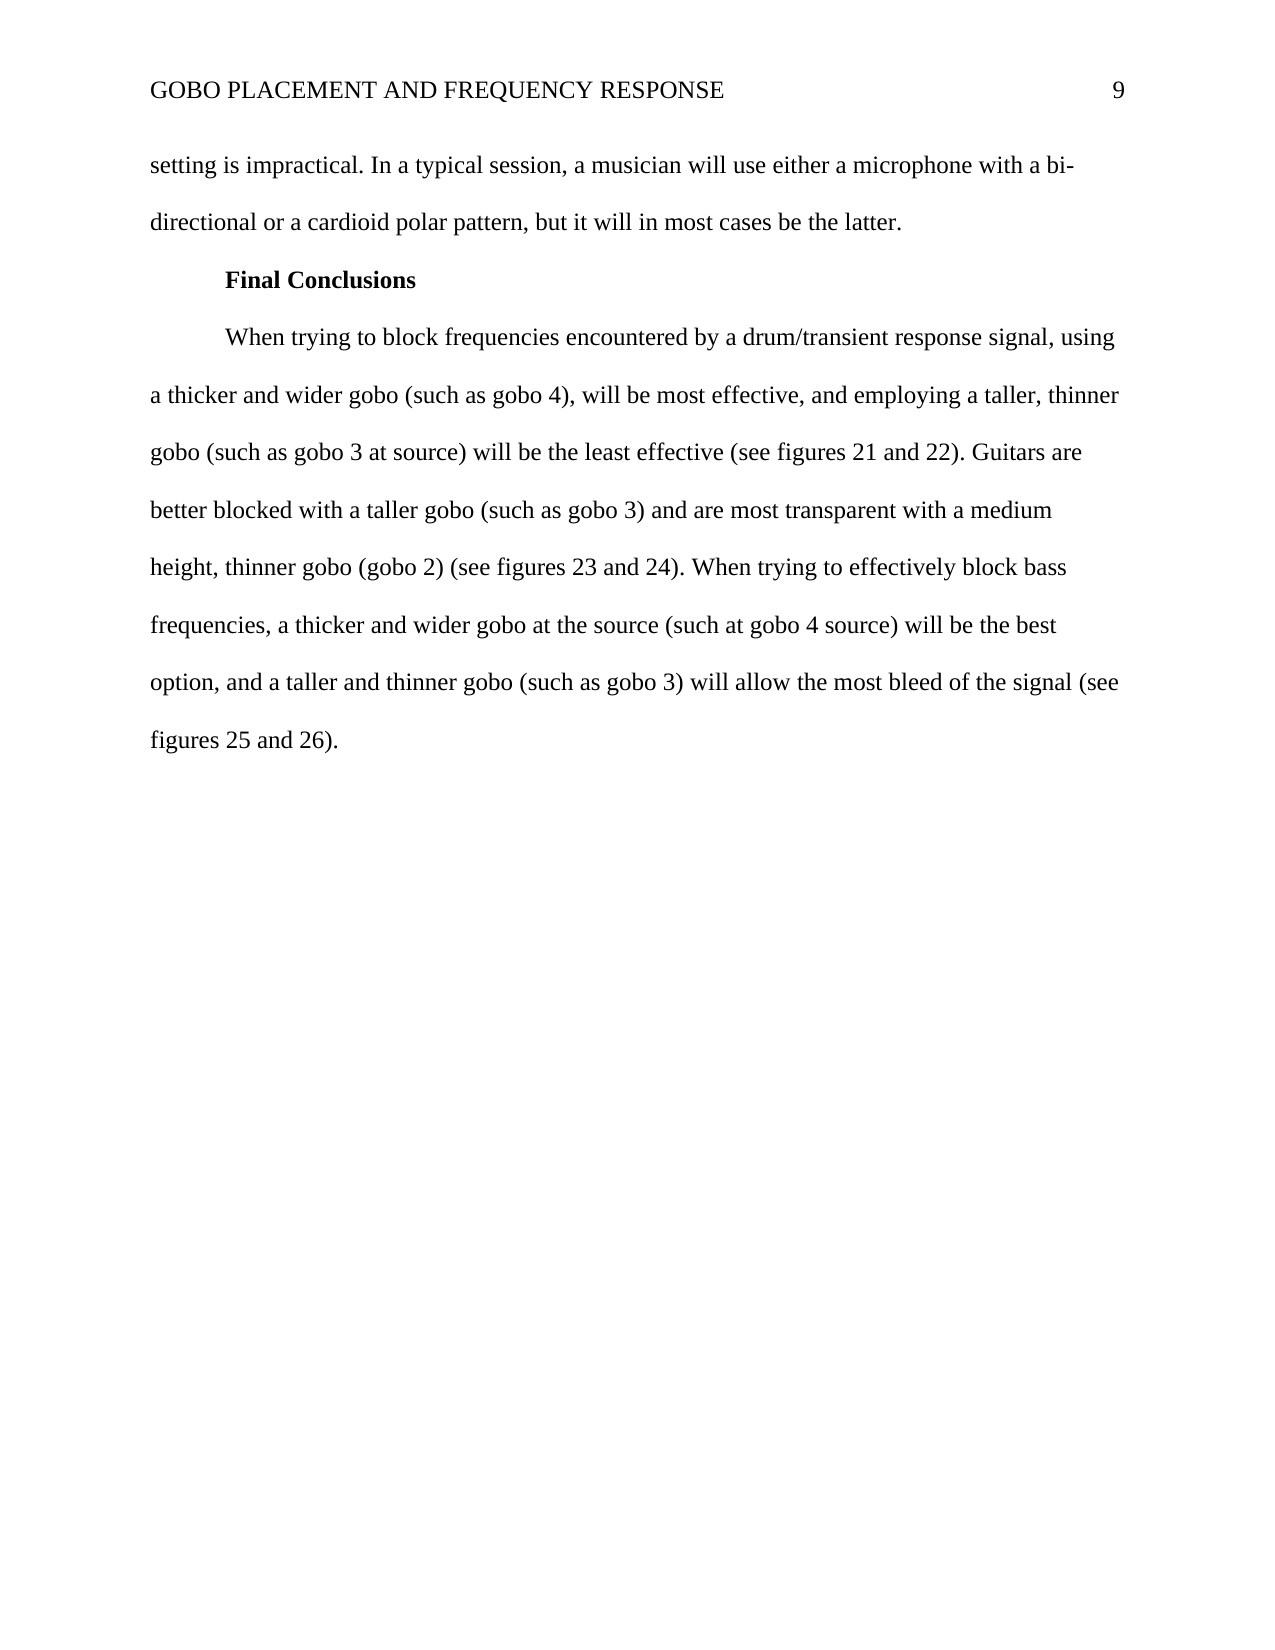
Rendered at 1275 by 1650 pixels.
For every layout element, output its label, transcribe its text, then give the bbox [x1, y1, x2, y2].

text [150, 150, 1125, 236]
text Final Conclusions [150, 265, 1125, 294]
text When trying to block frequencies encountered by a drum/transient response signal, using a thicker and wider gobo (such as gobo 4), will be most effective, and employing a taller, thinner gobo (such as gobo 3 at source) will be the least effective (see figures 21 and 22). Guitars are better blocked with a taller gobo (such as gobo 3) and are most transparent with a medium height, thinner gobo (gobo 2) (see figures 23 and 24). When trying to effectively block bass frequencies, a thicker and wider gobo at the source (such at gobo 4 source) will be the best option, and a taller and thinner gobo (such as gobo 3) will allow the most bleed of the signal (see figures 25 and 26). [150, 322, 1125, 754]
